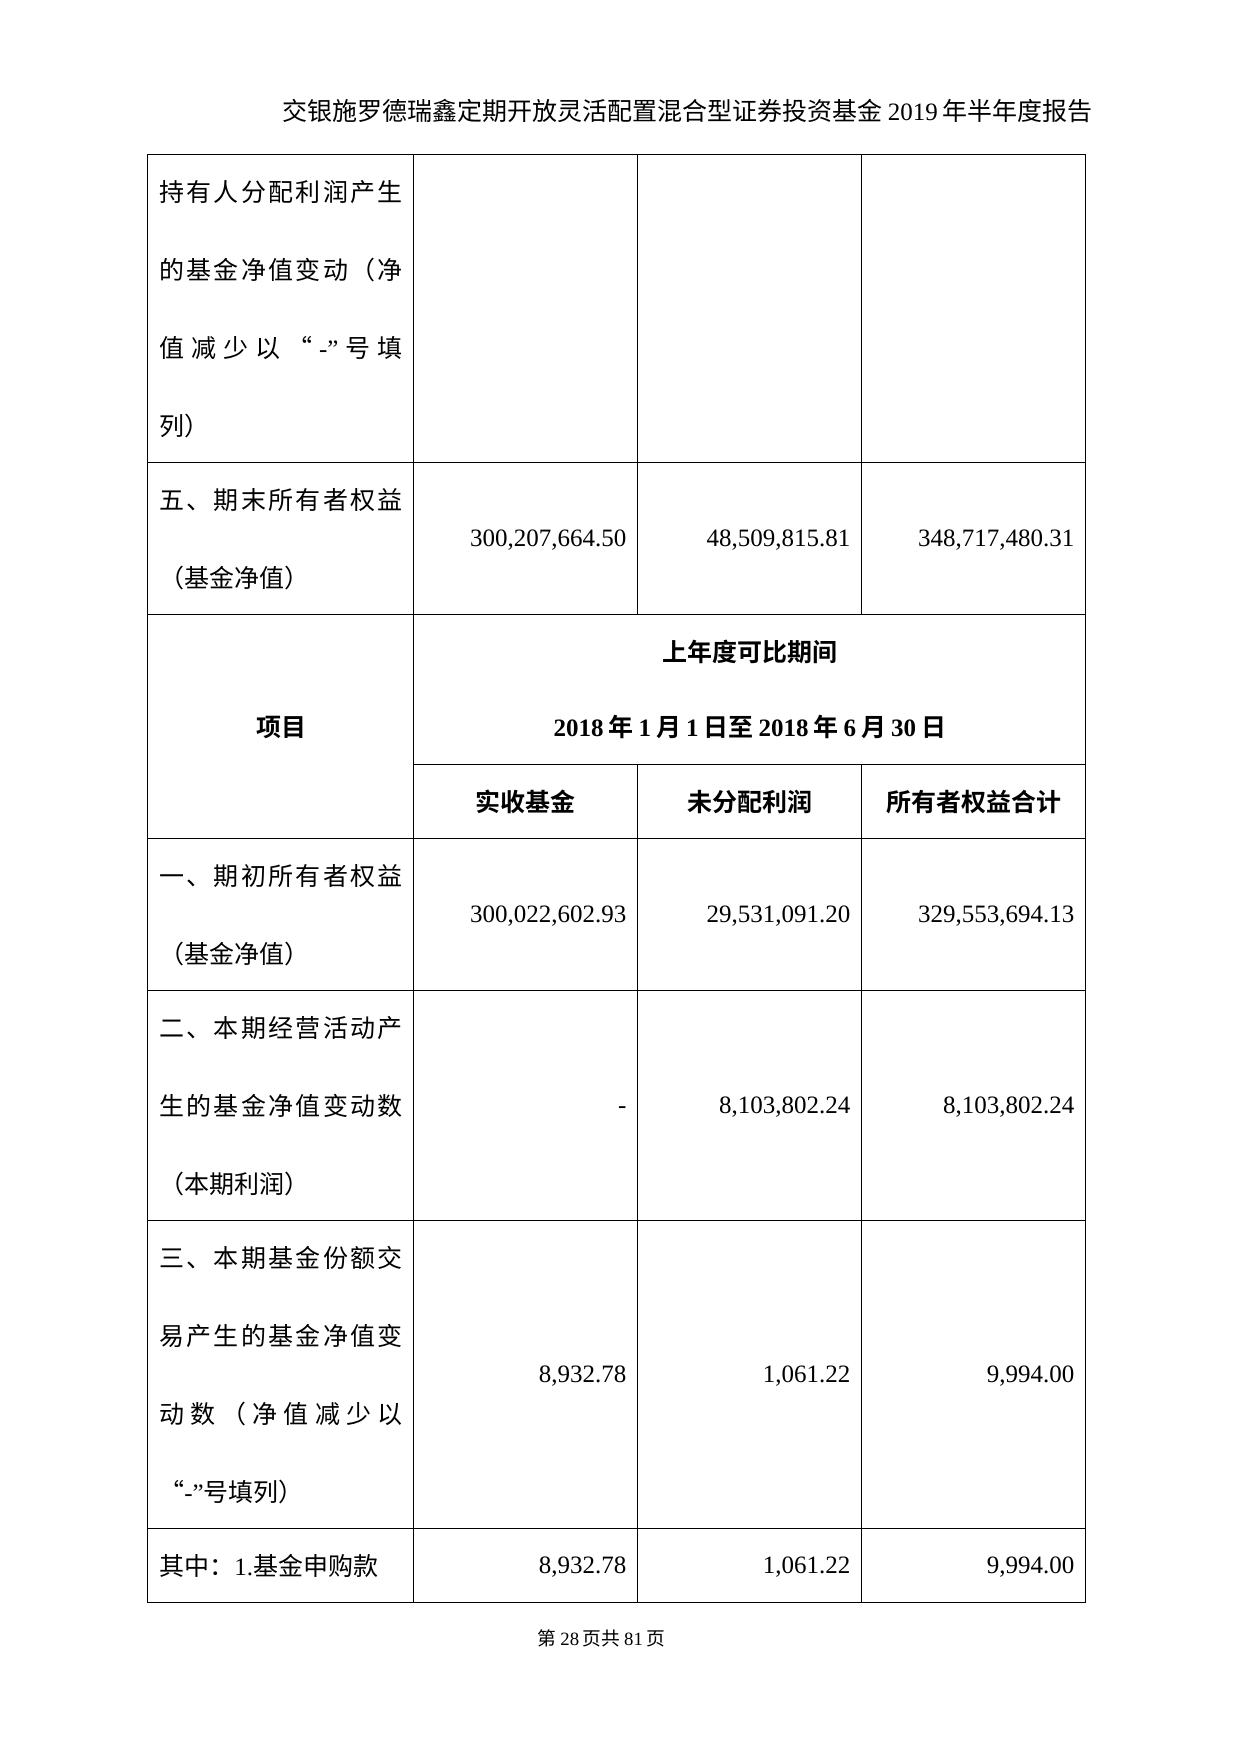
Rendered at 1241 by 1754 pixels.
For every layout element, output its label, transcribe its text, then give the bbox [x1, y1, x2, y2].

table_cell - [638, 155, 861, 462]
table_cell 实收基金 [414, 765, 637, 838]
table_cell 项目 [148, 615, 413, 838]
table_cell 二、本期经营活动产生的基金净值变动数（本期利润） [148, 991, 413, 1220]
table_cell 上年度可比期间 2018年1月1日至2018年6月30日 [414, 615, 1085, 764]
table_cell 1,061.22 [638, 1221, 861, 1528]
table_cell 300,022,602.93 [414, 839, 637, 990]
table_cell 8,932.78 [414, 1221, 637, 1528]
table_cell 8,932.78 [414, 1529, 637, 1602]
table_cell 其中：1.基金申购款 [148, 1529, 413, 1602]
table_cell 所有者权益合计 [862, 765, 1085, 838]
table_cell 一、期初所有者权益（基金净值） [148, 839, 413, 990]
table_cell 五、期末所有者权益（基金净值） [148, 463, 413, 614]
table_cell 8,103,802.24 [862, 991, 1085, 1220]
table_cell 三、本期基金份额交易产生的基金净值变动数（净值减少以“-”号填列） [148, 1221, 413, 1528]
table_cell 48,509,815.81 [638, 463, 861, 614]
table_cell 29,531,091.20 [638, 839, 861, 990]
table_cell - [414, 991, 637, 1220]
table_cell 9,994.00 [862, 1529, 1085, 1602]
table_cell 8,103,802.24 [638, 991, 861, 1220]
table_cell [148, 155, 413, 462]
table_cell - [414, 155, 637, 462]
table_cell 329,553,694.13 [862, 839, 1085, 990]
table_cell 300,207,664.50 [414, 463, 637, 614]
table_cell 9,994.00 [862, 1221, 1085, 1528]
table_cell - [862, 155, 1085, 462]
table_cell 348,717,480.31 [862, 463, 1085, 614]
table_cell 1,061.22 [638, 1529, 861, 1602]
table_cell 未分配利润 [638, 765, 861, 838]
